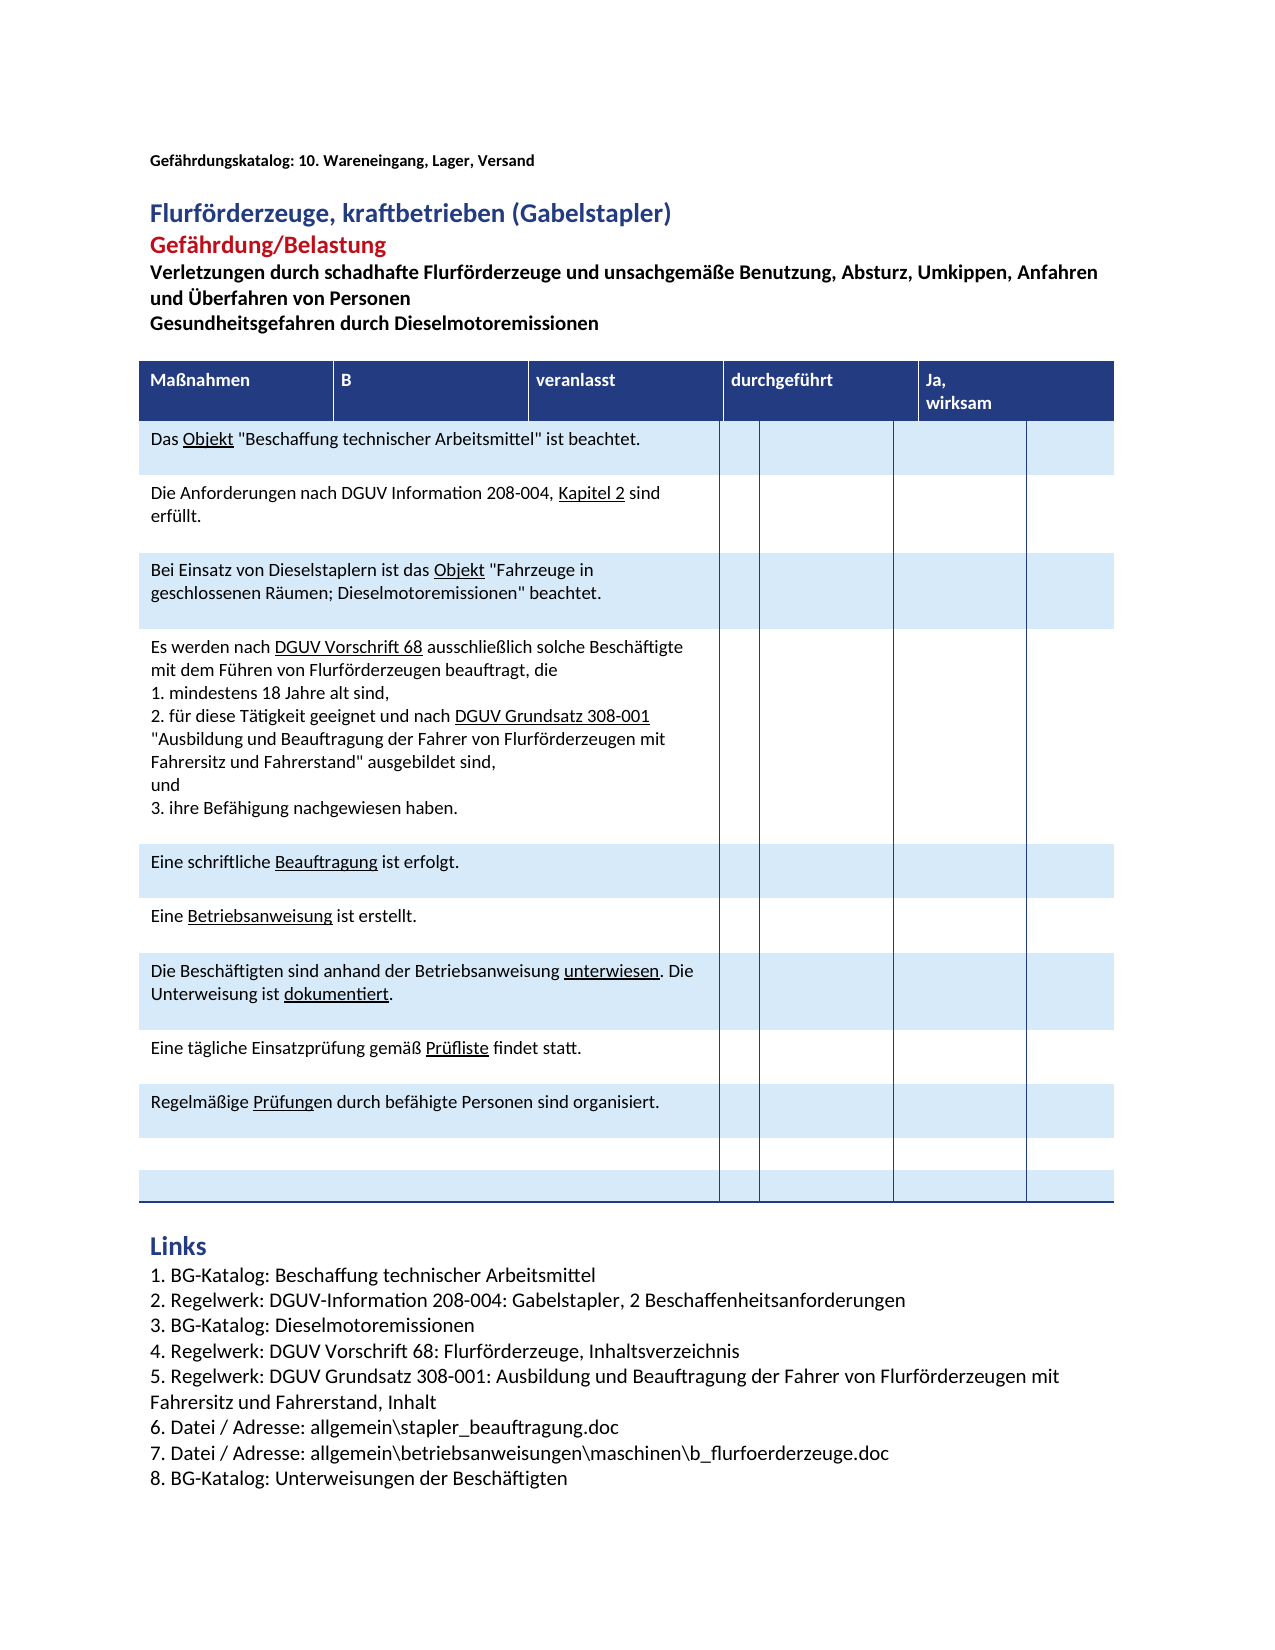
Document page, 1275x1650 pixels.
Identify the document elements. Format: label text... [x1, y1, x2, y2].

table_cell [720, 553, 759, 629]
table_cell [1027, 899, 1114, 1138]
text Gesundheitsgefahren durch Dieselmotoremissionen [150, 310, 1125, 336]
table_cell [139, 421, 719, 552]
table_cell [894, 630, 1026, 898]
text Verletzungen durch schadhafte Flurförderzeuge und unsachgemäße Benutzung, Absturz, Umkippen, Anfahren und Überfahren von Personen [150, 259, 1125, 310]
text 5. Regelwerk: DGUV Grundsatz 308-001: Ausbildung und Beauftragung der Fahrer von Flurförderzeugen mit Fahrersitz und Fahrerstand, Inhalt [150, 1363, 1125, 1414]
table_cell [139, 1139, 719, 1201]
text 1. BG-Katalog: Beschaffung technischer Arbeitsmittel [150, 1262, 1125, 1287]
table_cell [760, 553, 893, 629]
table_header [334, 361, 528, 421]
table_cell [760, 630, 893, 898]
text 3. BG-Katalog: Dieselmotoremissionen [150, 1313, 1125, 1338]
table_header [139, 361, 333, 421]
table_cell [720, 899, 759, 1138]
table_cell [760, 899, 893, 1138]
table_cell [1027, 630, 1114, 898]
text 6. Datei / Adresse: allgemein\stapler_beauftragung.doc [150, 1414, 1125, 1440]
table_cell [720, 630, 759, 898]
subtitle Links [150, 1229, 1125, 1262]
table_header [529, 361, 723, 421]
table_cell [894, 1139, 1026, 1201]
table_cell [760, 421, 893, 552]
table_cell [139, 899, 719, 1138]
text 4. Regelwerk: DGUV Vorschrift 68: Flurförderzeuge, Inhaltsverzeichnis [150, 1338, 1125, 1363]
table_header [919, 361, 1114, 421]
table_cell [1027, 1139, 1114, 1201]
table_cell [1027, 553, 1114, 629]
text 7. Datei / Adresse: allgemein\betriebsanweisungen\maschinen\b_flurfoerderzeuge.doc [150, 1440, 1125, 1465]
text 2. Regelwerk: DGUV-Information 208-004: Gabelstapler, 2 Beschaffenheitsanforderungen [150, 1287, 1125, 1313]
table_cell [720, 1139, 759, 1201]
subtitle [150, 150, 1125, 170]
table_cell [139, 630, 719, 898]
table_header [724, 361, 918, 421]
subtitle Gefährdung/Belastung [150, 229, 1125, 259]
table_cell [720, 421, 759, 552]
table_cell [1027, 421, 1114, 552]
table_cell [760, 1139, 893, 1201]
subtitle Flurförderzeuge, kraftbetrieben (Gabelstapler) [150, 196, 1125, 229]
text 8. BG-Katalog: Unterweisungen der Beschäftigten [150, 1465, 1125, 1491]
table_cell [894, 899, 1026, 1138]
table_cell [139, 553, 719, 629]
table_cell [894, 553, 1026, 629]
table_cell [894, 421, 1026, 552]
